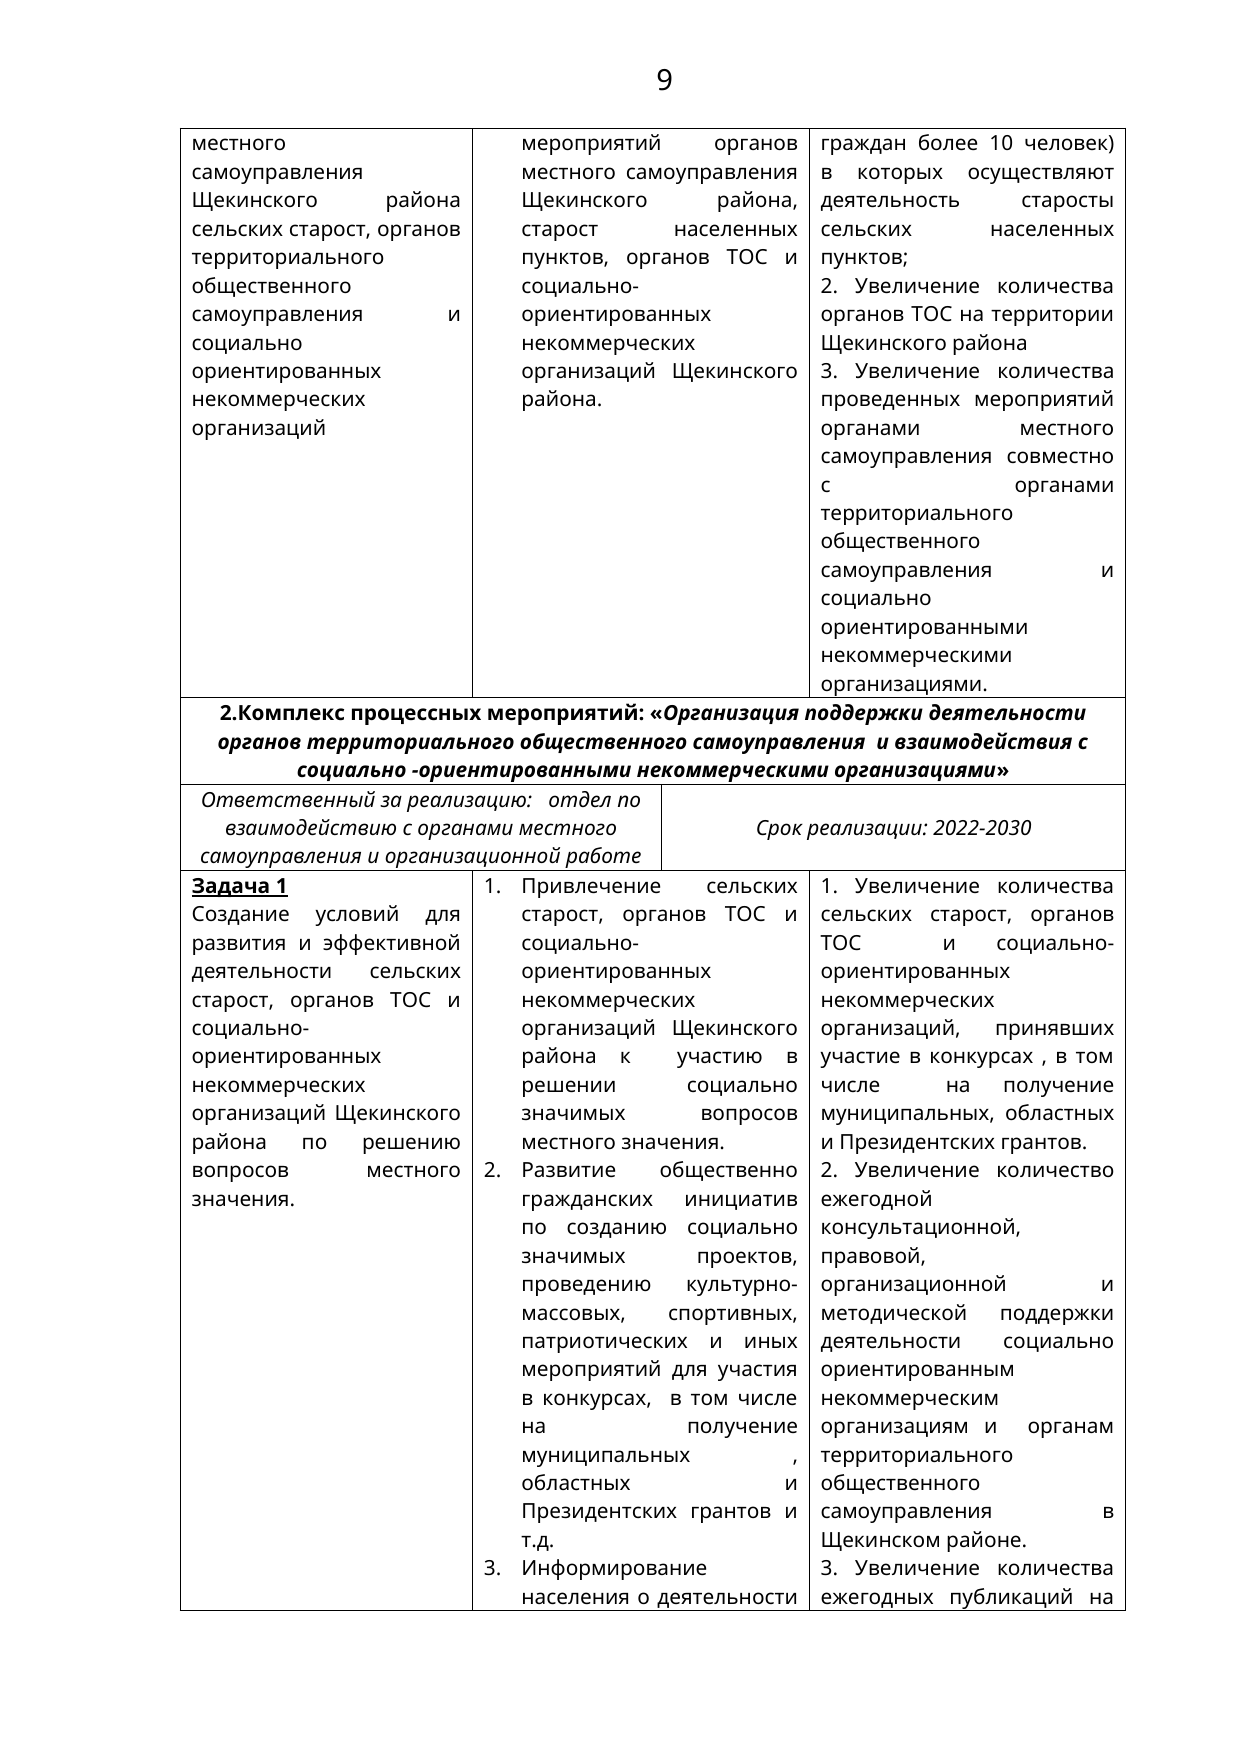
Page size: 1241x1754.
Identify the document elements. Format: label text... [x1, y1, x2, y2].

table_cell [473, 871, 809, 1610]
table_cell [810, 129, 1125, 697]
table_cell Срок реализации: 2022-2030 [662, 785, 1125, 870]
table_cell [181, 871, 472, 1610]
table_cell Ответственный за реализацию: отдел по взаимодействию с органами местного самоуправления и организационной работе [181, 785, 661, 870]
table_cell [810, 871, 1125, 1610]
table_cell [181, 129, 472, 697]
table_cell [473, 129, 809, 697]
table_cell 2.Комплекс процессных мероприятий: «Организация поддержки деятельности органов территориального общественного самоуправления и взаимодействия с социально -ориентированными некоммерческими организациями» [181, 698, 1125, 784]
